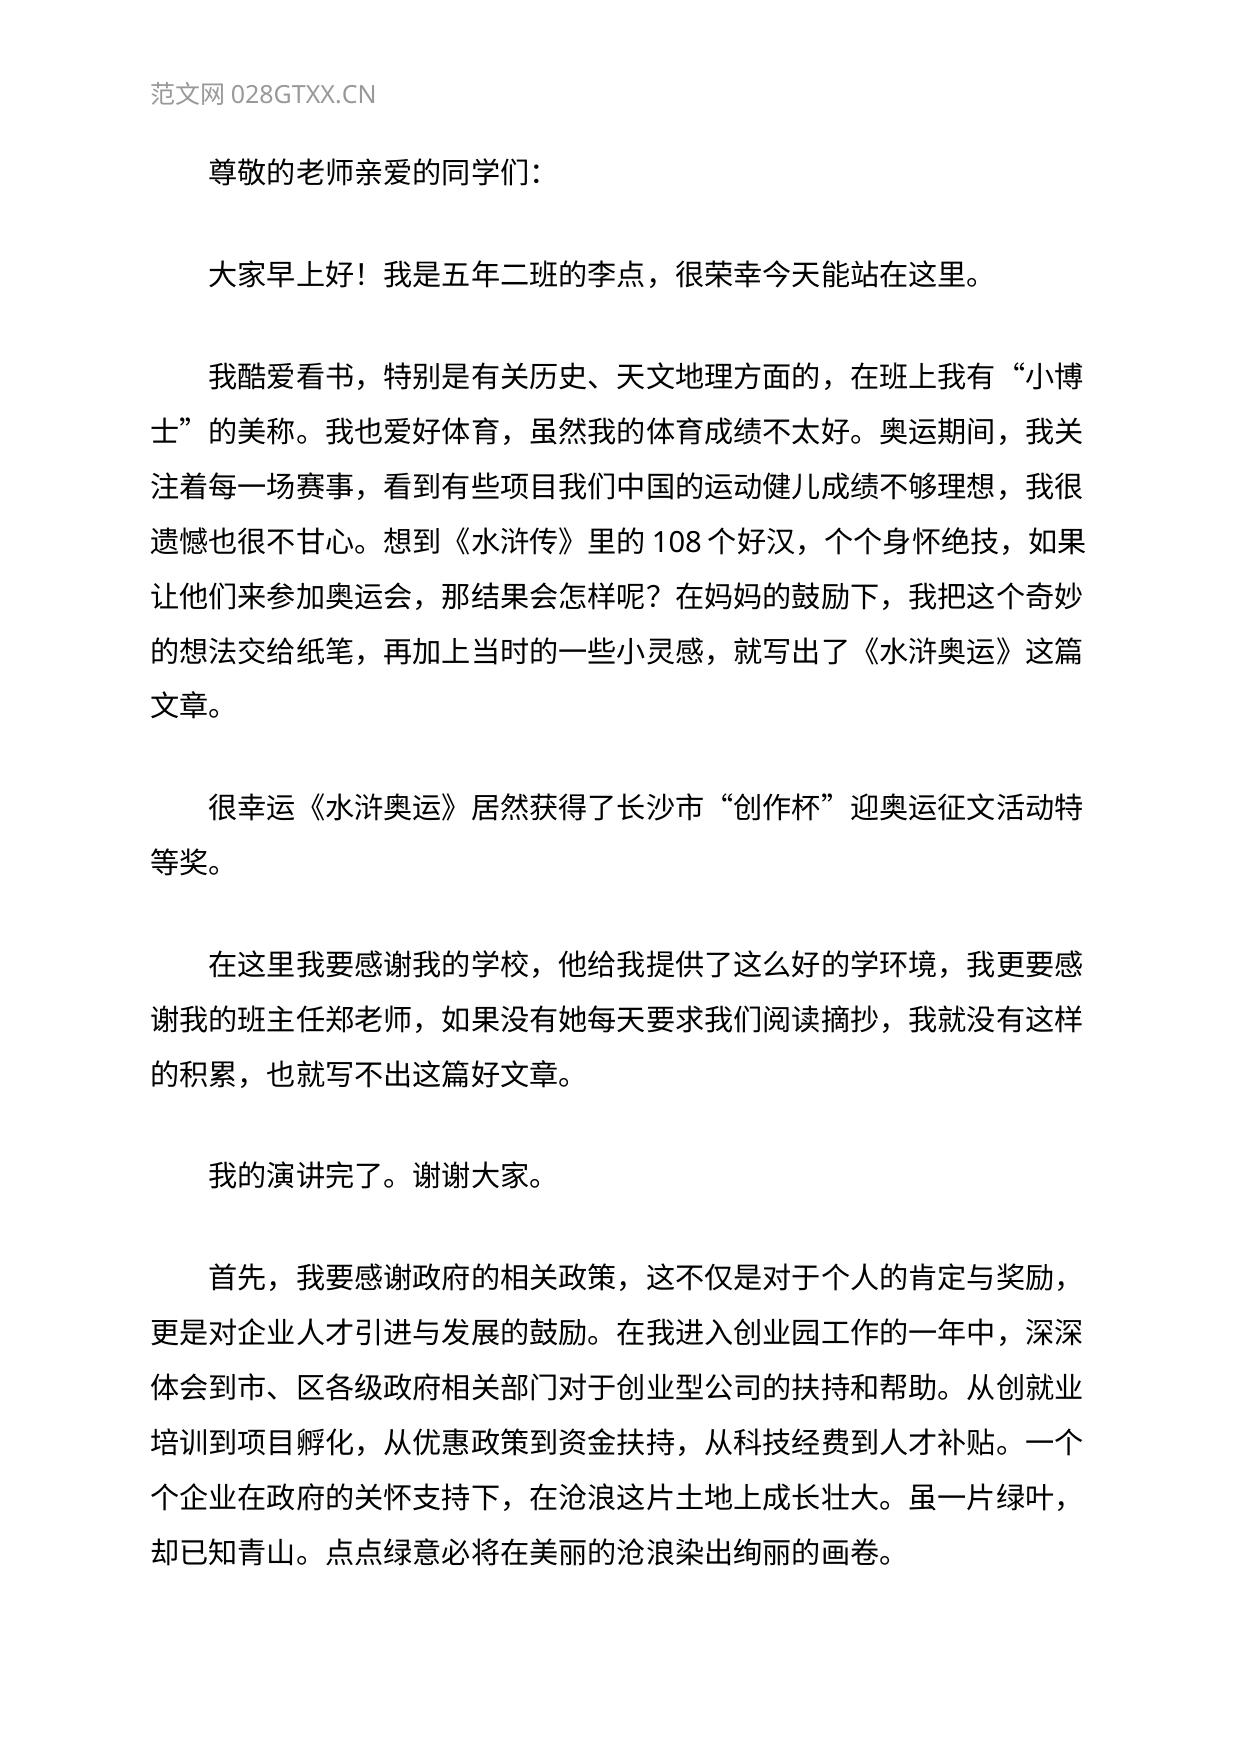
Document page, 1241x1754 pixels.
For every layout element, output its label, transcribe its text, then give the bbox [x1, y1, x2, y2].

text 我的演讲完了。谢谢大家。 [150, 1153, 1090, 1195]
text 在这里我要感谢我的学校，他给我提供了这么好的学环境，我更要感谢我的班主任郑老师，如果没有她每天要求我们阅读摘抄，我就没有这样的积累，也就写不出这篇好文章。 [150, 941, 1090, 1093]
text 大家早上好！我是五年二班的李点，很荣幸今天能站在这里。 [150, 252, 1090, 294]
text 尊敬的老师亲爱的同学们： [150, 150, 1090, 192]
text 首先，我要感谢政府的相关政策，这不仅是对于个人的肯定与奖励，更是对企业人才引进与发展的鼓励。在我进入创业园工作的一年中，深深体会到市、区各级政府相关部门对于创业型公司的扶持和帮助。从创就业培训到项目孵化，从优惠政策到资金扶持，从科技经费到人才补贴。一个个企业在政府的关怀支持下，在沧浪这片土地上成长壮大。虽一片绿叶，却已知青山。点点绿意必将在美丽的沧浪染出绚丽的画卷。 [150, 1255, 1090, 1572]
text 我酷爱看书，特别是有关历史、天文地理方面的，在班上我有“小博士”的美称。我也爱好体育，虽然我的体育成绩不太好。奥运期间，我关注着每一场赛事，看到有些项目我们中国的运动健儿成绩不够理想，我很遗憾也很不甘心。想到《水浒传》里的108个好汉，个个身怀绝技，如果让他们来参加奥运会，那结果会怎样呢？在妈妈的鼓励下，我把这个奇妙的想法交给纸笔，再加上当时的一些小灵感，就写出了《水浒奥运》这篇文章。 [150, 353, 1090, 725]
text 很幸运《水浒奥运》居然获得了长沙市“创作杯”迎奥运征文活动特等奖。 [150, 785, 1090, 882]
